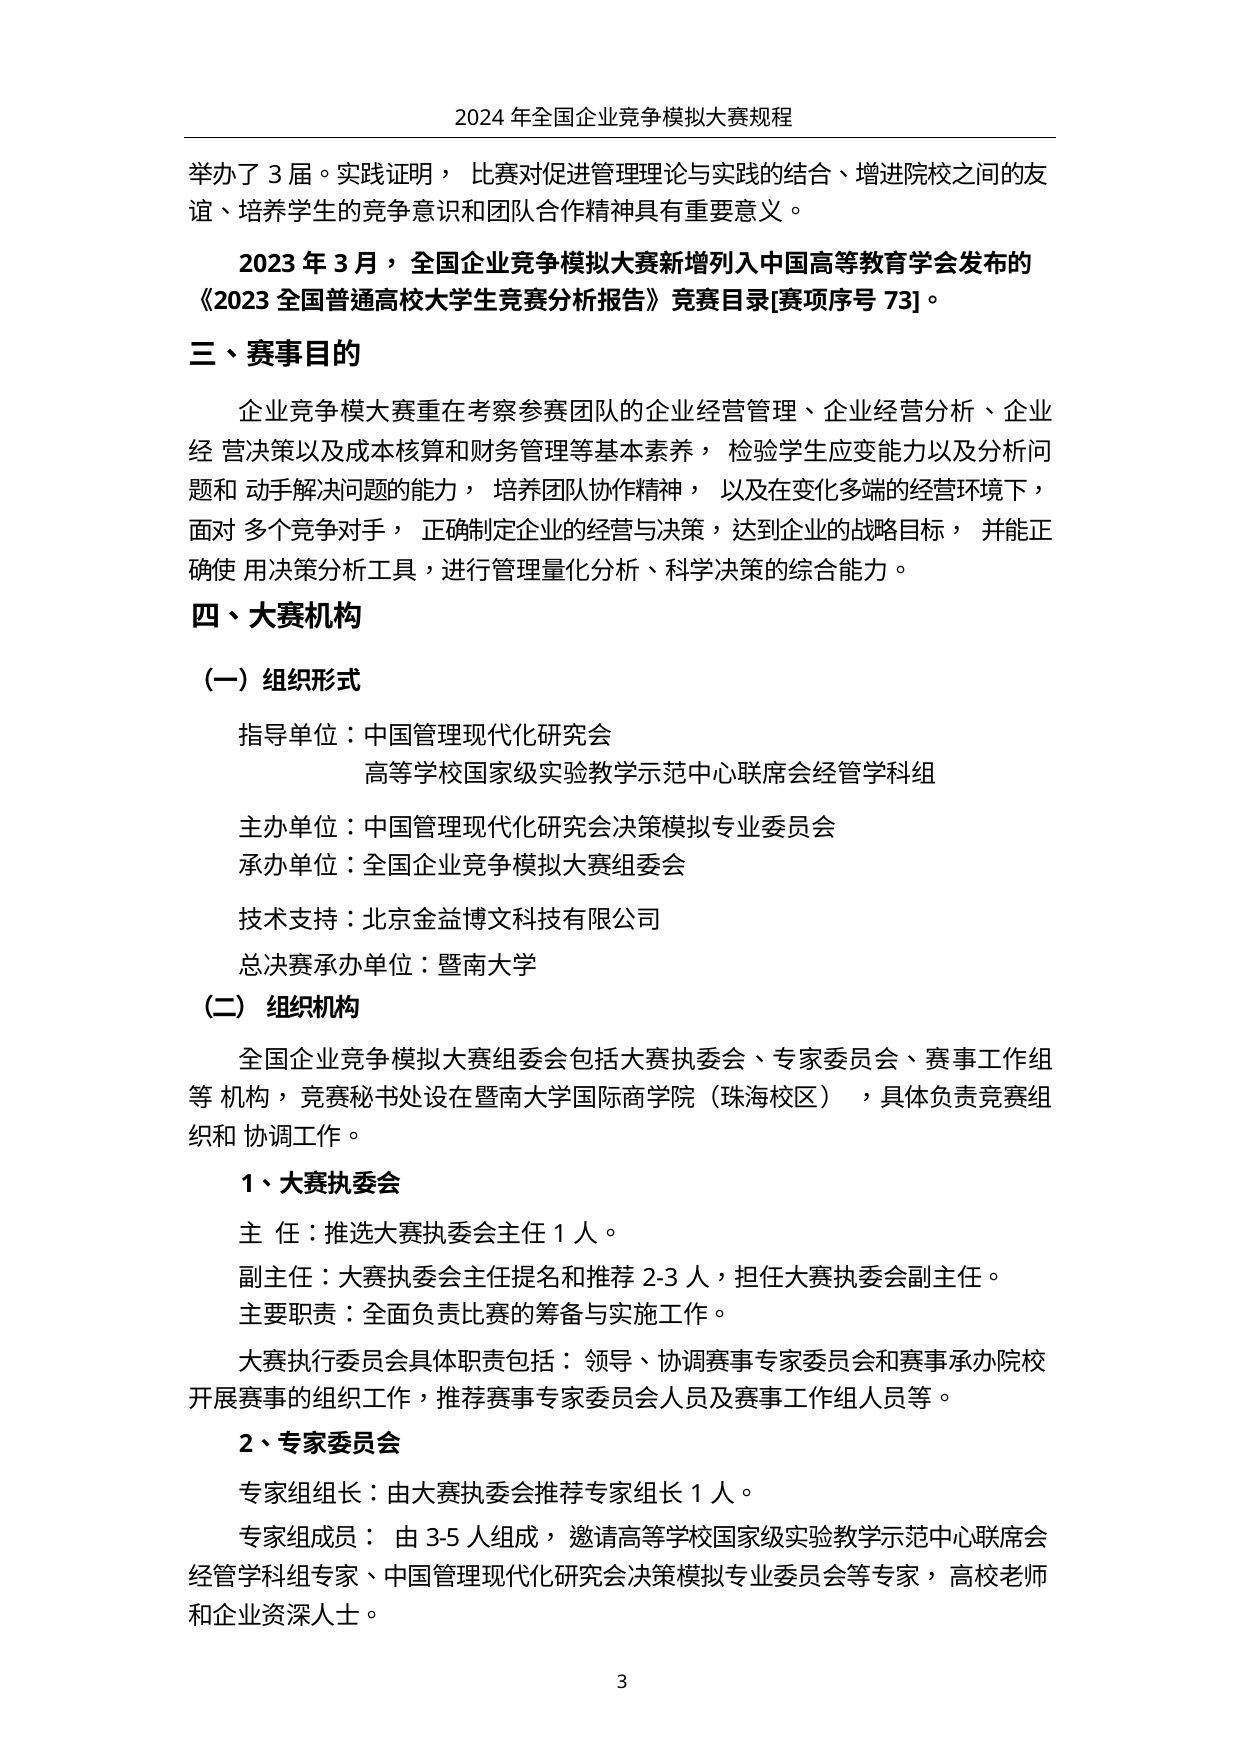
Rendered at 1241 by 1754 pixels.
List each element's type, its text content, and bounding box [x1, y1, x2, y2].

text 指导单位：中国管理现代化研究会 [238, 719, 1056, 750]
text 总决赛承办单位：暨南大学 [238, 950, 1056, 981]
text 2、专家委员会 [239, 1428, 1056, 1459]
text 主办单位：中国管理现代化研究会决策模拟专业委员会 [238, 812, 1056, 842]
text 2023 年 3 月， 全国企业竞争模拟大赛新增列入中国高等教育学会发布的 《2023 全国普通高校大学生竞赛分析报告》竞赛目录[赛项序号 73]。 [188, 246, 1053, 317]
text 企业竞争模大赛重在考察参赛团队的企业经营管理、企业经营分析、企业经 营决策以及成本核算和财务管理等基本素养， 检验学生应变能力以及分析问题和 动手解决问题的能力， 培养团队协作精神， 以及在变化多端的经营环境下， 面对 多个竞争对手， 正确制定企业的经营与决策， 达到企业的战略目标， 并能正确使 用决策分析工具，进行管理量化分析、科学决策的综合能力。 [188, 393, 1053, 587]
text 三、赛事目的 [188, 336, 1056, 372]
text 技术支持：北京金益博文科技有限公司 [238, 903, 1056, 934]
text （二） 组织机构 [189, 992, 1056, 1023]
text 副主任：大赛执委会主任提名和推荐 2-3 人，担任大赛执委会副主任。 主要职责：全面负责比赛的筹备与实施工作。 [238, 1259, 1009, 1330]
text 3 [617, 1673, 1056, 1692]
text 承办单位：全国企业竞争模拟大赛组委会 [238, 858, 1056, 903]
text 1、大赛执委会 [240, 1168, 1056, 1198]
text （一）组织形式 [189, 665, 1056, 696]
text 四、大赛机构 [191, 608, 1056, 665]
text 专家组组长：由大赛执委会推荐专家组长 1 人。 [238, 1478, 1056, 1509]
text 主 任：推选大赛执委会主任 1 人。 [238, 1218, 1056, 1249]
text 全国企业竞争模拟大赛组委会包括大赛执委会、专家委员会、赛事工作组等 机构， 竞赛秘书处设在暨南大学国际商学院（珠海校区） ，具体负责竞赛组织和 协调工作。 [188, 1042, 1053, 1153]
text 大赛执行委员会具体职责包括： 领导、协调赛事专家委员会和赛事承办院校 开展赛事的组织工作，推荐赛事专家委员会人员及赛事工作组人员等。 [188, 1344, 1053, 1415]
text 举办了 3 届。实践证明， 比赛对促进管理理论与实践的结合、增进院校之间的友 谊、培养学生的竞争意识和团队合作精神具有重要意义。 [188, 157, 1052, 228]
text 高等学校国家级实验教学示范中心联席会经管学科组 [364, 766, 1056, 811]
text 专家组成员： 由 3-5 人组成， 邀请高等学校国家级实验教学示范中心联席会 经管学科组专家、中国管理现代化研究会决策模拟专业委员会等专家， 高校老师 和企业资深人士。 [188, 1520, 1053, 1631]
